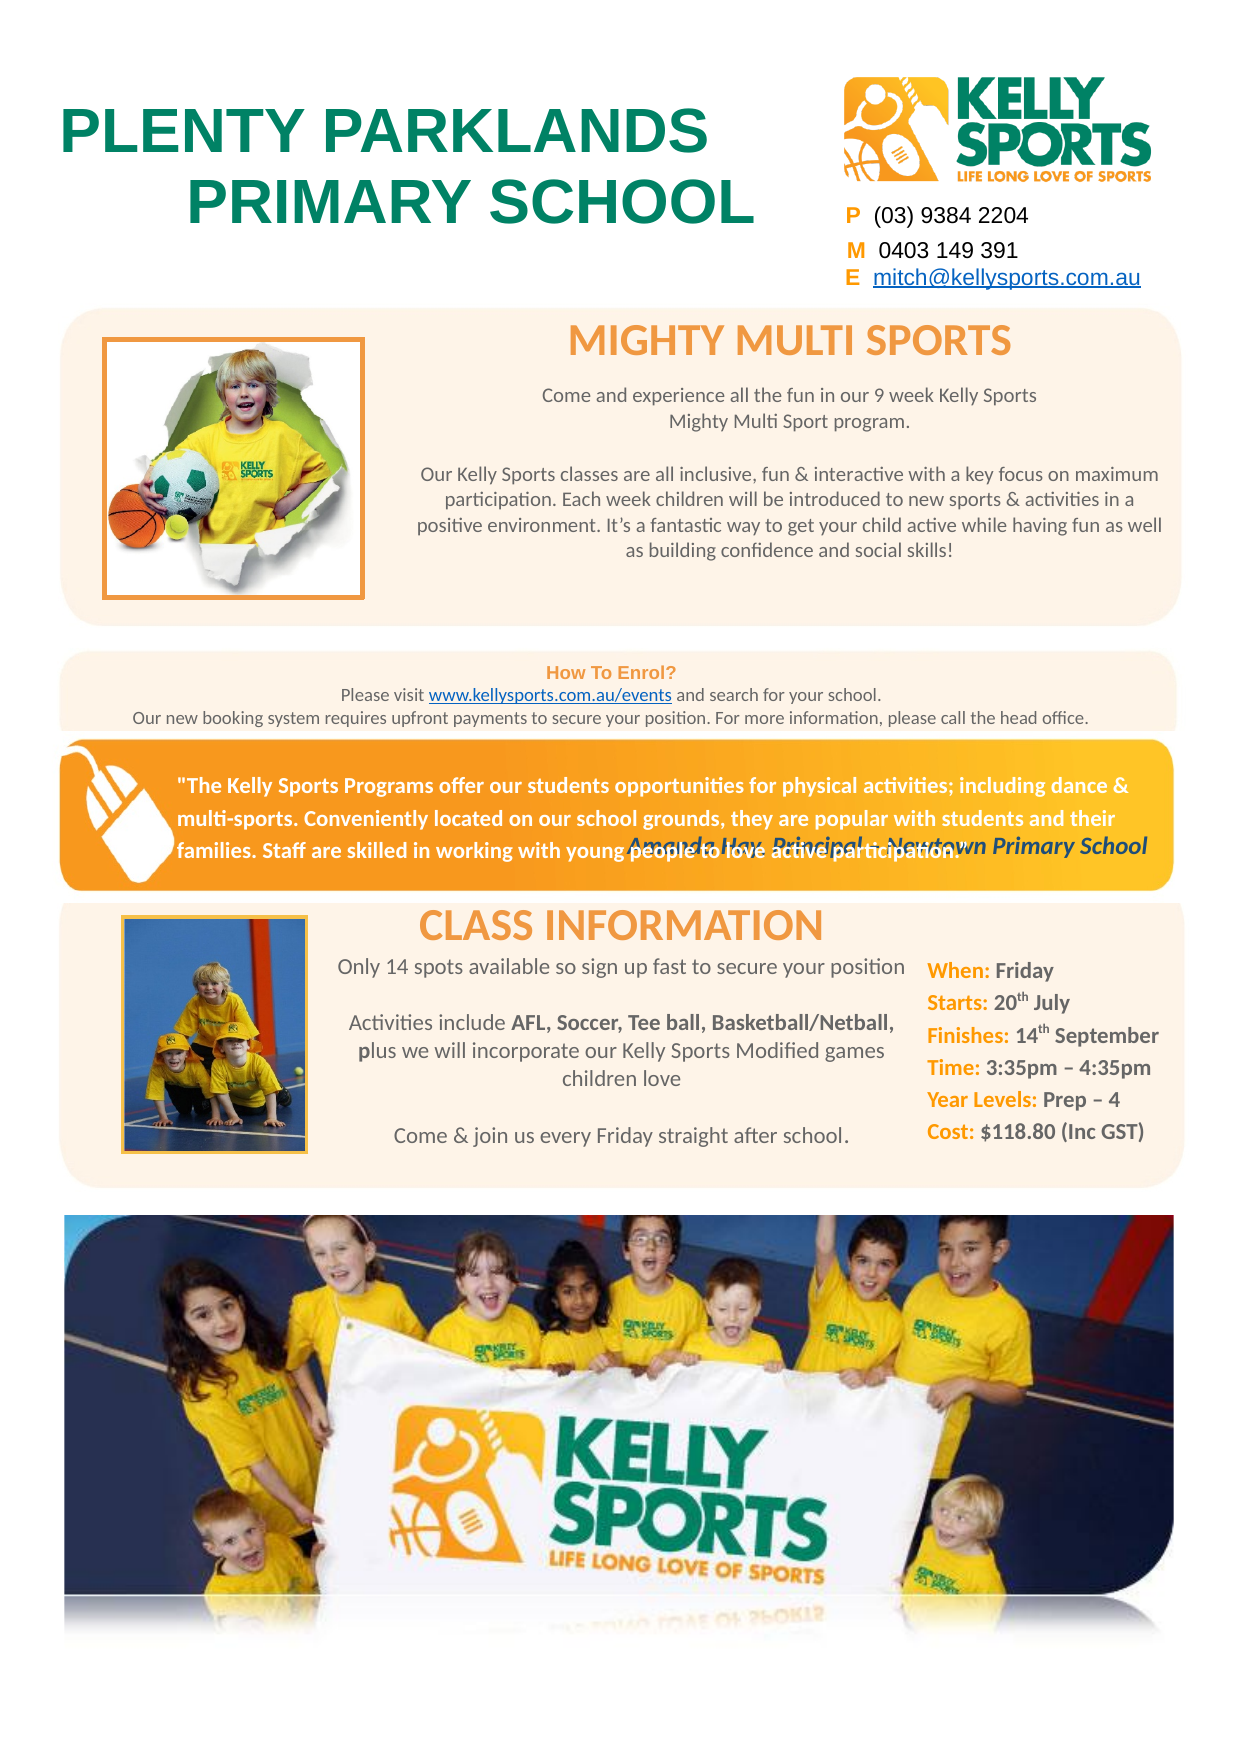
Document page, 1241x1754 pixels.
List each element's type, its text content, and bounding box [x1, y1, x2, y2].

picture [47, 289, 1188, 632]
text PRIMARY SCHOOL P (03) 9384 2204 [134, 165, 1181, 237]
text M 0403 149 391 [134, 237, 1181, 263]
text E mitch@kellysports.com.au [59, 263, 1181, 290]
picture [8, 635, 1239, 1194]
picture [64, 1215, 1174, 1652]
picture [801, 49, 1182, 211]
text PLENTY PARKLANDS [59, 93, 1181, 165]
